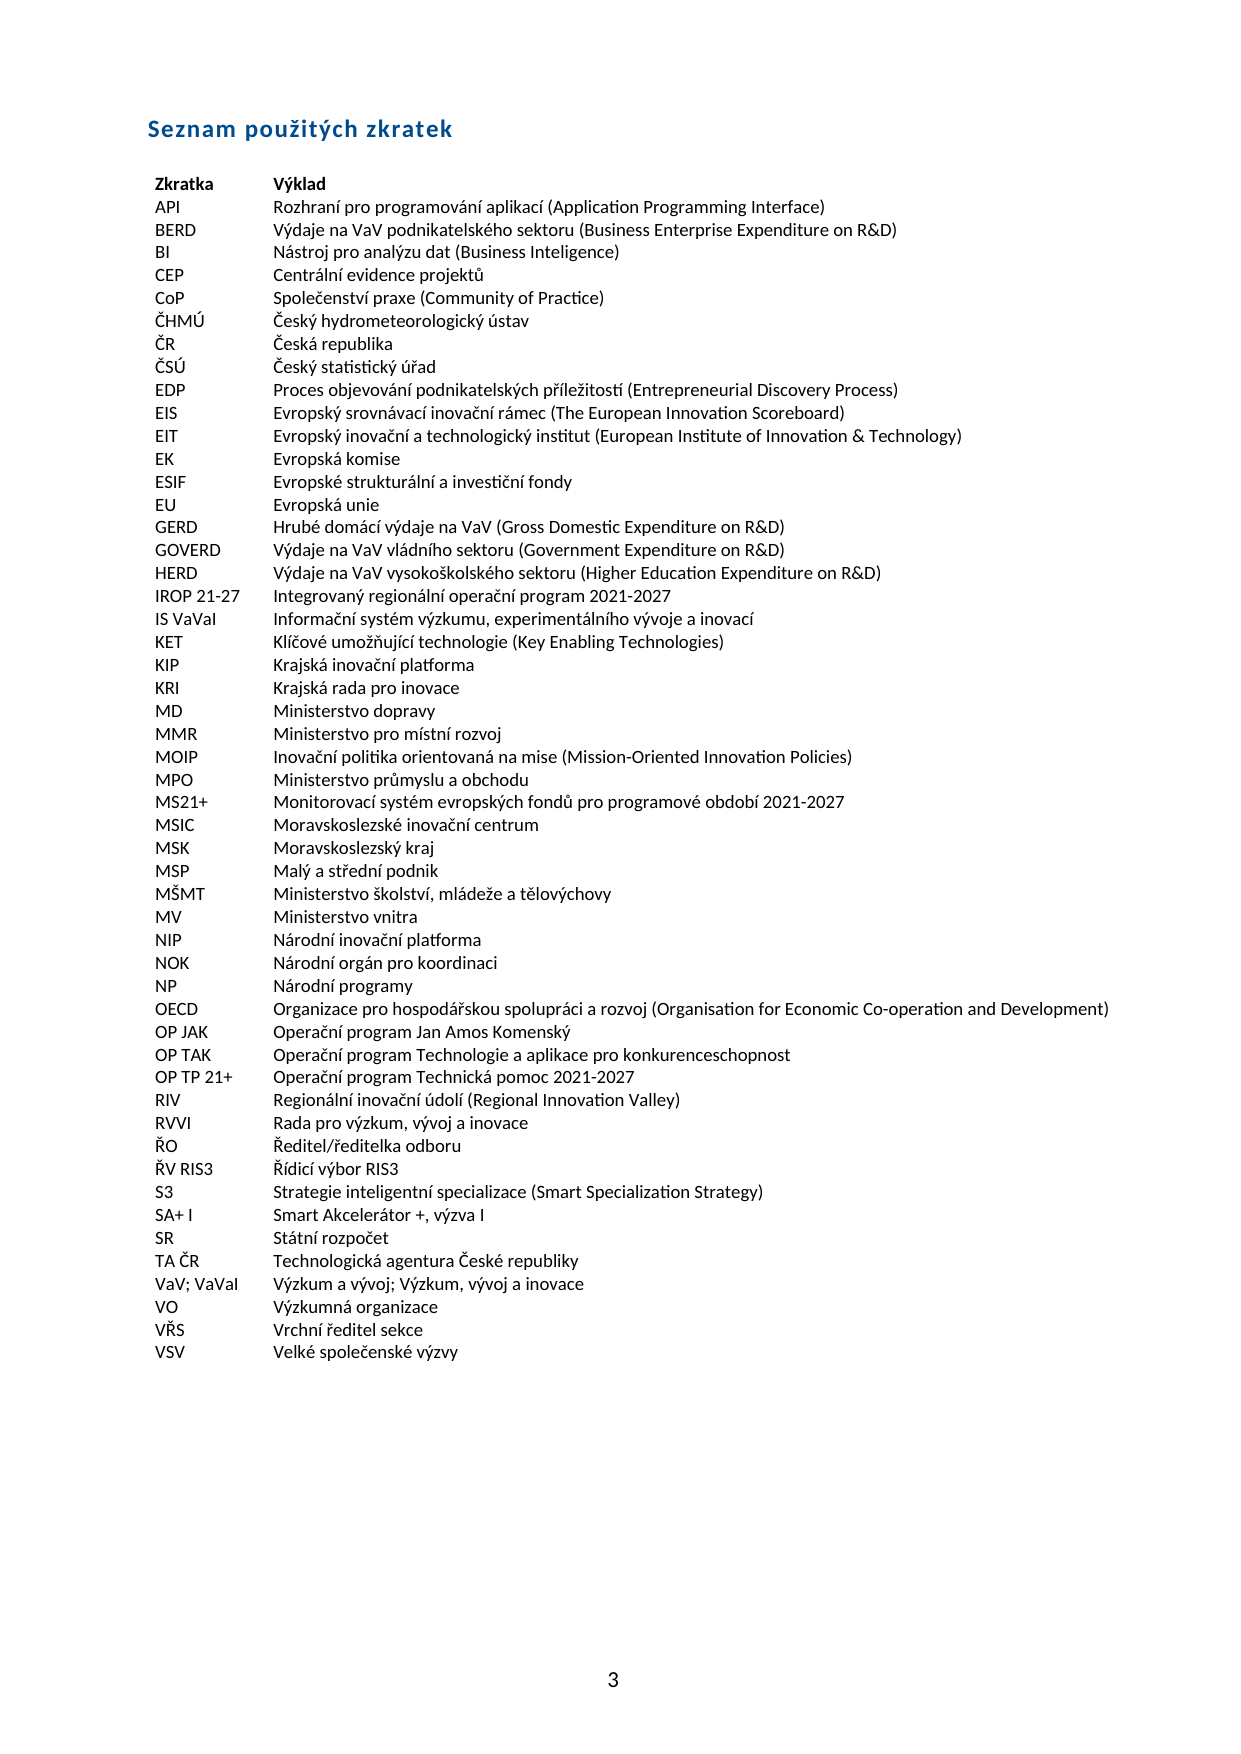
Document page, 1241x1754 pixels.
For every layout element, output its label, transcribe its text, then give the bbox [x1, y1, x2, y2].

table_cell ŘV RIS3 [148, 1157, 266, 1180]
table_cell Organizace pro hospodářskou spolupráci a rozvoj (Organisation for Economic Co-operation and Development) [266, 997, 1137, 1020]
table_cell VŘS [148, 1318, 266, 1341]
table_cell Evropský srovnávací inovační rámec (The European Innovation Scoreboard) [266, 401, 1137, 424]
table_cell Nástroj pro analýzu dat (Business Inteligence) [266, 241, 1137, 263]
table_cell Společenství praxe (Community of Practice) [266, 286, 1137, 309]
table_header Výklad [266, 172, 1137, 195]
subtitle Seznam použitých zkratek [148, 114, 1078, 144]
table_cell Národní programy [266, 974, 1137, 997]
table_cell Velké společenské výzvy [266, 1341, 1137, 1363]
table_cell BI [148, 241, 266, 263]
table_header Zkratka [148, 172, 266, 195]
table_cell Řídicí výbor RIS3 [266, 1157, 1137, 1180]
table_cell GERD [148, 516, 266, 538]
table_cell Operační program Technologie a aplikace pro konkurenceschopnost [266, 1043, 1137, 1066]
table_cell Proces objevování podnikatelských příležitostí (Entrepreneurial Discovery Process) [266, 378, 1137, 401]
table_cell Technologická agentura České republiky [266, 1249, 1137, 1272]
table_cell Ředitel/ředitelka odboru [266, 1134, 1137, 1157]
table_cell MD [148, 699, 266, 722]
table_cell NIP [148, 928, 266, 951]
table_cell Český statistický úřad [266, 355, 1137, 378]
table_cell Krajská inovační platforma [266, 653, 1137, 676]
table_cell Operační program Jan Amos Komenský [266, 1020, 1137, 1043]
table_cell Operační program Technická pomoc 2021-2027 [266, 1066, 1137, 1088]
table_cell VO [148, 1295, 266, 1318]
table_cell Ministerstvo průmyslu a obchodu [266, 768, 1137, 791]
table_cell Moravskoslezské inovační centrum [266, 814, 1137, 836]
table_cell Rada pro výzkum, vývoj a inovace [266, 1111, 1137, 1134]
table_cell Ministerstvo vnitra [266, 905, 1137, 928]
table_cell Ministerstvo školství, mládeže a tělovýchovy [266, 882, 1137, 905]
table_cell ŘO [148, 1134, 266, 1157]
table_cell VSV [148, 1341, 266, 1363]
table_cell Integrovaný regionální operační program 2021-2027 [266, 584, 1137, 607]
table_cell S3 [148, 1180, 266, 1203]
table_cell KRI [148, 676, 266, 699]
table_cell MV [148, 905, 266, 928]
table_cell EU [148, 493, 266, 516]
table_cell VaV; VaVaI [148, 1272, 266, 1295]
table_cell IS VaVaI [148, 607, 266, 630]
table_cell Český hydrometeorologický ústav [266, 309, 1137, 332]
table_cell Vrchní ředitel sekce [266, 1318, 1137, 1341]
table_cell MSK [148, 836, 266, 859]
table_cell SR [148, 1226, 266, 1249]
table_cell MS21+ [148, 791, 266, 813]
table_cell Evropská komise [266, 447, 1137, 470]
table_cell MMR [148, 722, 266, 745]
table_cell MSP [148, 859, 266, 882]
table_cell MSIC [148, 814, 266, 836]
table_cell Evropská unie [266, 493, 1137, 516]
table_cell KIP [148, 653, 266, 676]
table_cell CoP [148, 286, 266, 309]
table_cell API [148, 195, 266, 218]
table_cell EK [148, 447, 266, 470]
table_cell ČHMÚ [148, 309, 266, 332]
table_cell Informační systém výzkumu, experimentálního vývoje a inovací [266, 607, 1137, 630]
table_cell MŠMT [148, 882, 266, 905]
table_cell Národní orgán pro koordinaci [266, 951, 1137, 974]
table_cell Státní rozpočet [266, 1226, 1137, 1249]
table_cell Národní inovační platforma [266, 928, 1137, 951]
table_cell OP TP 21+ [148, 1066, 266, 1088]
table_cell Výzkumná organizace [266, 1295, 1137, 1318]
table_cell KET [148, 630, 266, 653]
table_cell Evropské strukturální a investiční fondy [266, 470, 1137, 493]
table_cell SA+ I [148, 1203, 266, 1226]
table_cell EIT [148, 424, 266, 447]
table_cell Strategie inteligentní specializace (Smart Specialization Strategy) [266, 1180, 1137, 1203]
table_cell Evropský inovační a technologický institut (European Institute of Innovation & Technology) [266, 424, 1137, 447]
table_cell Ministerstvo pro místní rozvoj [266, 722, 1137, 745]
table_cell CEP [148, 264, 266, 286]
table_cell NP [148, 974, 266, 997]
table_cell Smart Akcelerátor +, výzva I [266, 1203, 1137, 1226]
table_cell RVVI [148, 1111, 266, 1134]
table_cell OECD [148, 997, 266, 1020]
table_cell Klíčové umožňující technologie (Key Enabling Technologies) [266, 630, 1137, 653]
table_cell Výdaje na VaV podnikatelského sektoru (Business Enterprise Expenditure on R&D) [266, 218, 1137, 241]
table_cell NOK [148, 951, 266, 974]
table_cell OP JAK [148, 1020, 266, 1043]
table_cell Centrální evidence projektů [266, 264, 1137, 286]
table_cell Výzkum a vývoj; Výzkum, vývoj a inovace [266, 1272, 1137, 1295]
table_cell ČR [148, 332, 266, 355]
table_cell OP TAK [148, 1043, 266, 1066]
table_cell HERD [148, 561, 266, 584]
table_cell EDP [148, 378, 266, 401]
table_cell ESIF [148, 470, 266, 493]
table_cell BERD [148, 218, 266, 241]
table_cell MOIP [148, 745, 266, 768]
table_cell Moravskoslezský kraj [266, 836, 1137, 859]
table_cell ČSÚ [148, 355, 266, 378]
table_cell GOVERD [148, 539, 266, 561]
table_cell TA ČR [148, 1249, 266, 1272]
table_cell EIS [148, 401, 266, 424]
table_cell Ministerstvo dopravy [266, 699, 1137, 722]
table_cell Výdaje na VaV vládního sektoru (Government Expenditure on R&D) [266, 539, 1137, 561]
table_cell Malý a střední podnik [266, 859, 1137, 882]
table_cell Monitorovací systém evropských fondů pro programové období 2021-2027 [266, 791, 1137, 813]
table_cell Hrubé domácí výdaje na VaV (Gross Domestic Expenditure on R&D) [266, 516, 1137, 538]
table_cell Inovační politika orientovaná na mise (Mission-Oriented Innovation Policies) [266, 745, 1137, 768]
table_cell IROP 21-27 [148, 584, 266, 607]
table_cell MPO [148, 768, 266, 791]
table_cell Rozhraní pro programování aplikací (Application Programming Interface) [266, 195, 1137, 218]
table_cell Regionální inovační údolí (Regional Innovation Valley) [266, 1089, 1137, 1111]
table_cell Česká republika [266, 332, 1137, 355]
table_cell RIV [148, 1089, 266, 1111]
table_cell Výdaje na VaV vysokoškolského sektoru (Higher Education Expenditure on R&D) [266, 561, 1137, 584]
table_cell Krajská rada pro inovace [266, 676, 1137, 699]
